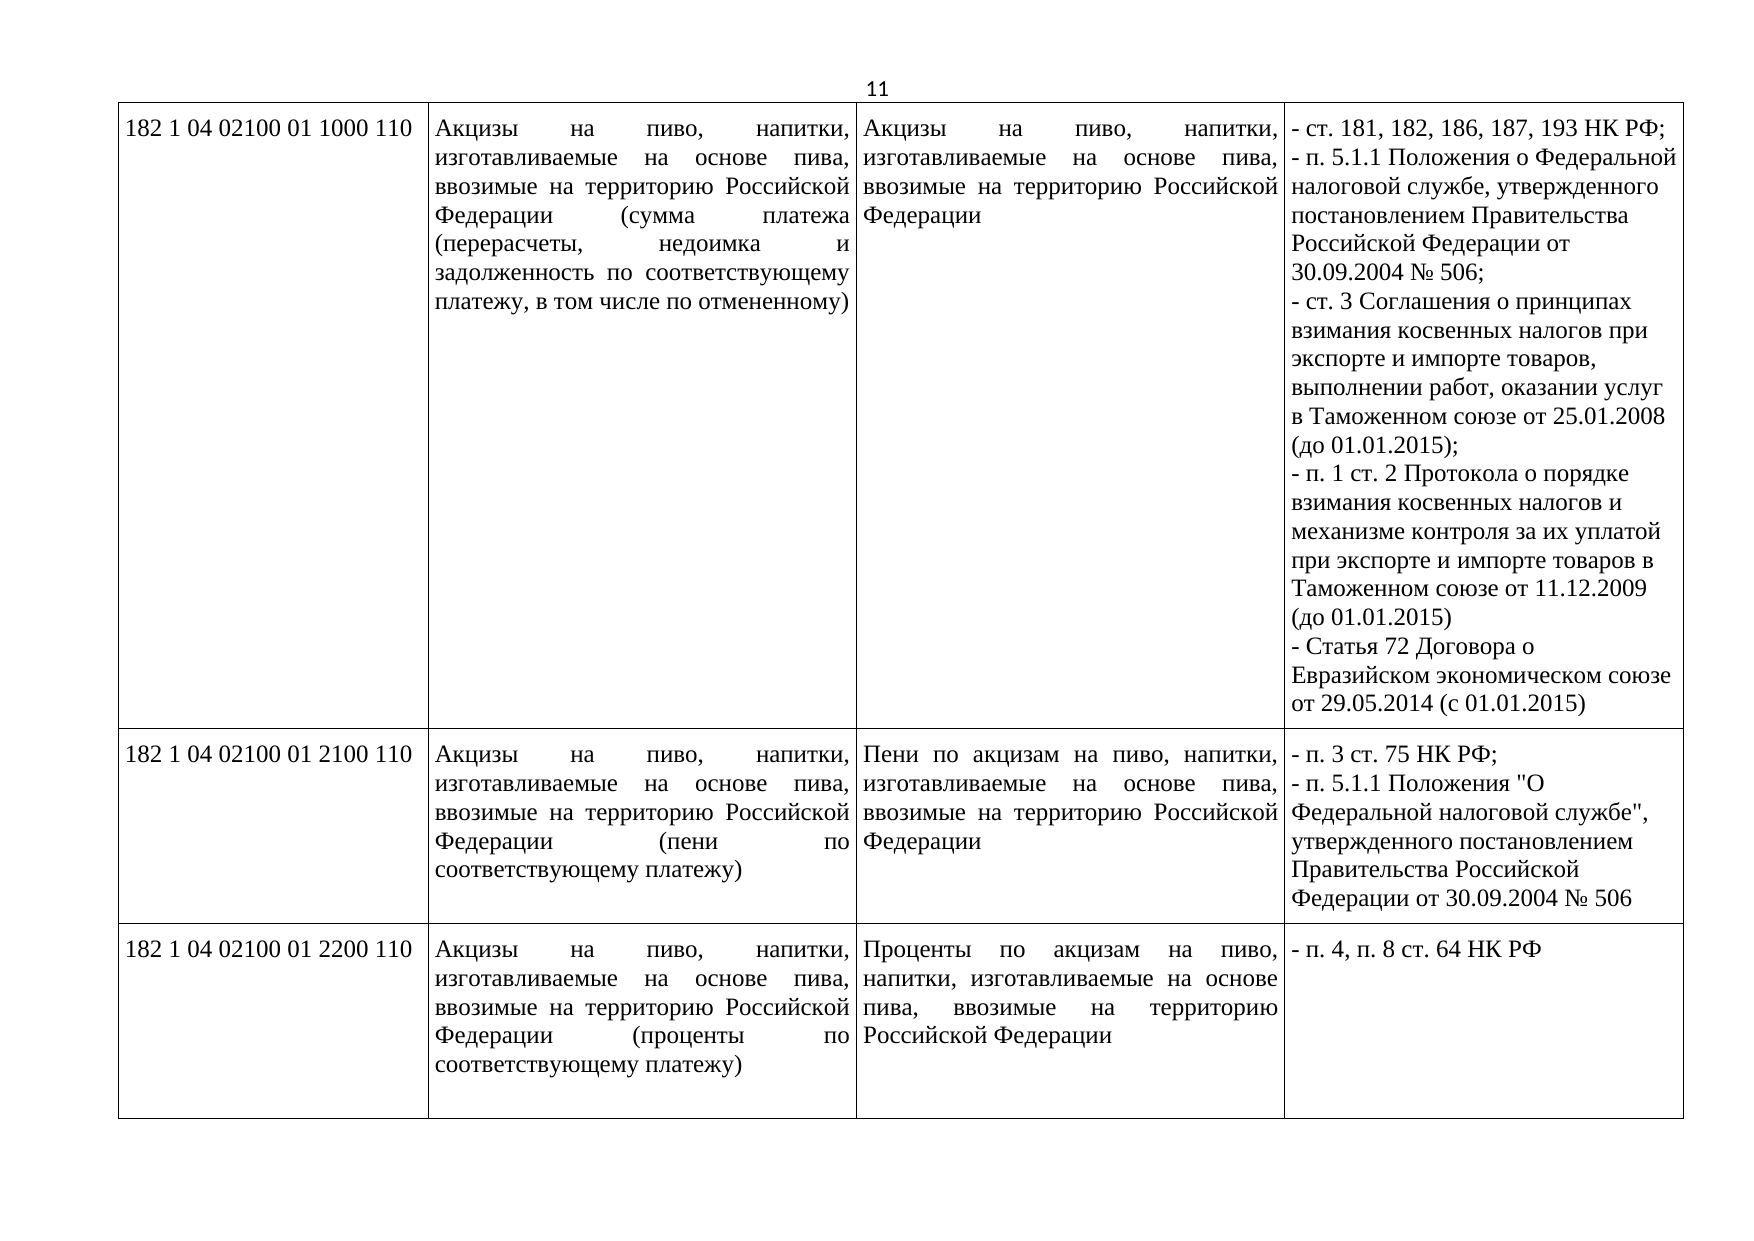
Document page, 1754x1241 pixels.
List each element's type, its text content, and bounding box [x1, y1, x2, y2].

table_cell 182 1 04 02100 01 2200 110 [119, 924, 428, 1117]
table_cell 182 1 04 02100 01 2100 110 [119, 729, 428, 923]
table_cell Проценты по акцизам на пиво, напитки, изготавливаемые на основе пива, ввозимые на территорию Российской Федерации [857, 924, 1284, 1117]
table_cell Акцизы на пиво, напитки, изготавливаемые на основе пива, ввозимые на территорию Российской Федерации (проценты по соответствующему платежу) [429, 924, 856, 1117]
table_cell Акцизы на пиво, напитки, изготавливаемые на основе пива, ввозимые на территорию Российской Федерации [857, 103, 1284, 728]
table_cell Акцизы на пиво, напитки, изготавливаемые на основе пива, ввозимые на территорию Российской Федерации (сумма платежа (перерасчеты, недоимка и задолженность по соответствующему платежу, в том числе по отмененному) [429, 103, 856, 728]
table_cell Пени по акцизам на пиво, напитки, изготавливаемые на основе пива, ввозимые на территорию Российской Федерации [857, 729, 1284, 923]
table_cell - п. 3 ст. 75 НК РФ; - п. 5.1.1 Положения "О Федеральной налоговой службе", утвержденного постановлением Правительства Российской Федерации от 30.09.2004 № 506 [1285, 729, 1683, 923]
table_cell 182 1 04 02100 01 1000 110 [119, 103, 428, 728]
table_cell - ст. 181, 182, 186, 187, 193 НК РФ; - п. 5.1.1 Положения о Федеральной налоговой службе, утвержденного постановлением Правительства Российской Федерации от 30.09.2004 № 506; - ст. 3 Соглашения о принципах взимания косвенных налогов при экспорте и импорте товаров, выполнении работ, оказании услуг в Таможенном союзе от 25.01.2008 (до 01.01.2015); - п. 1 ст. 2 Протокола о порядке взимания косвенных налогов и механизме контроля за их уплатой при экспорте и импорте товаров в Таможенном союзе от 11.12.2009 (до 01.01.2015) - Статья 72 Договора о Евразийском экономическом союзе от 29.05.2014 (с 01.01.2015) [1285, 103, 1683, 728]
table_cell - п. 4, п. 8 ст. 64 НК РФ [1285, 924, 1683, 1117]
table_cell Акцизы на пиво, напитки, изготавливаемые на основе пива, ввозимые на территорию Российской Федерации (пени по соответствующему платежу) [429, 729, 856, 923]
